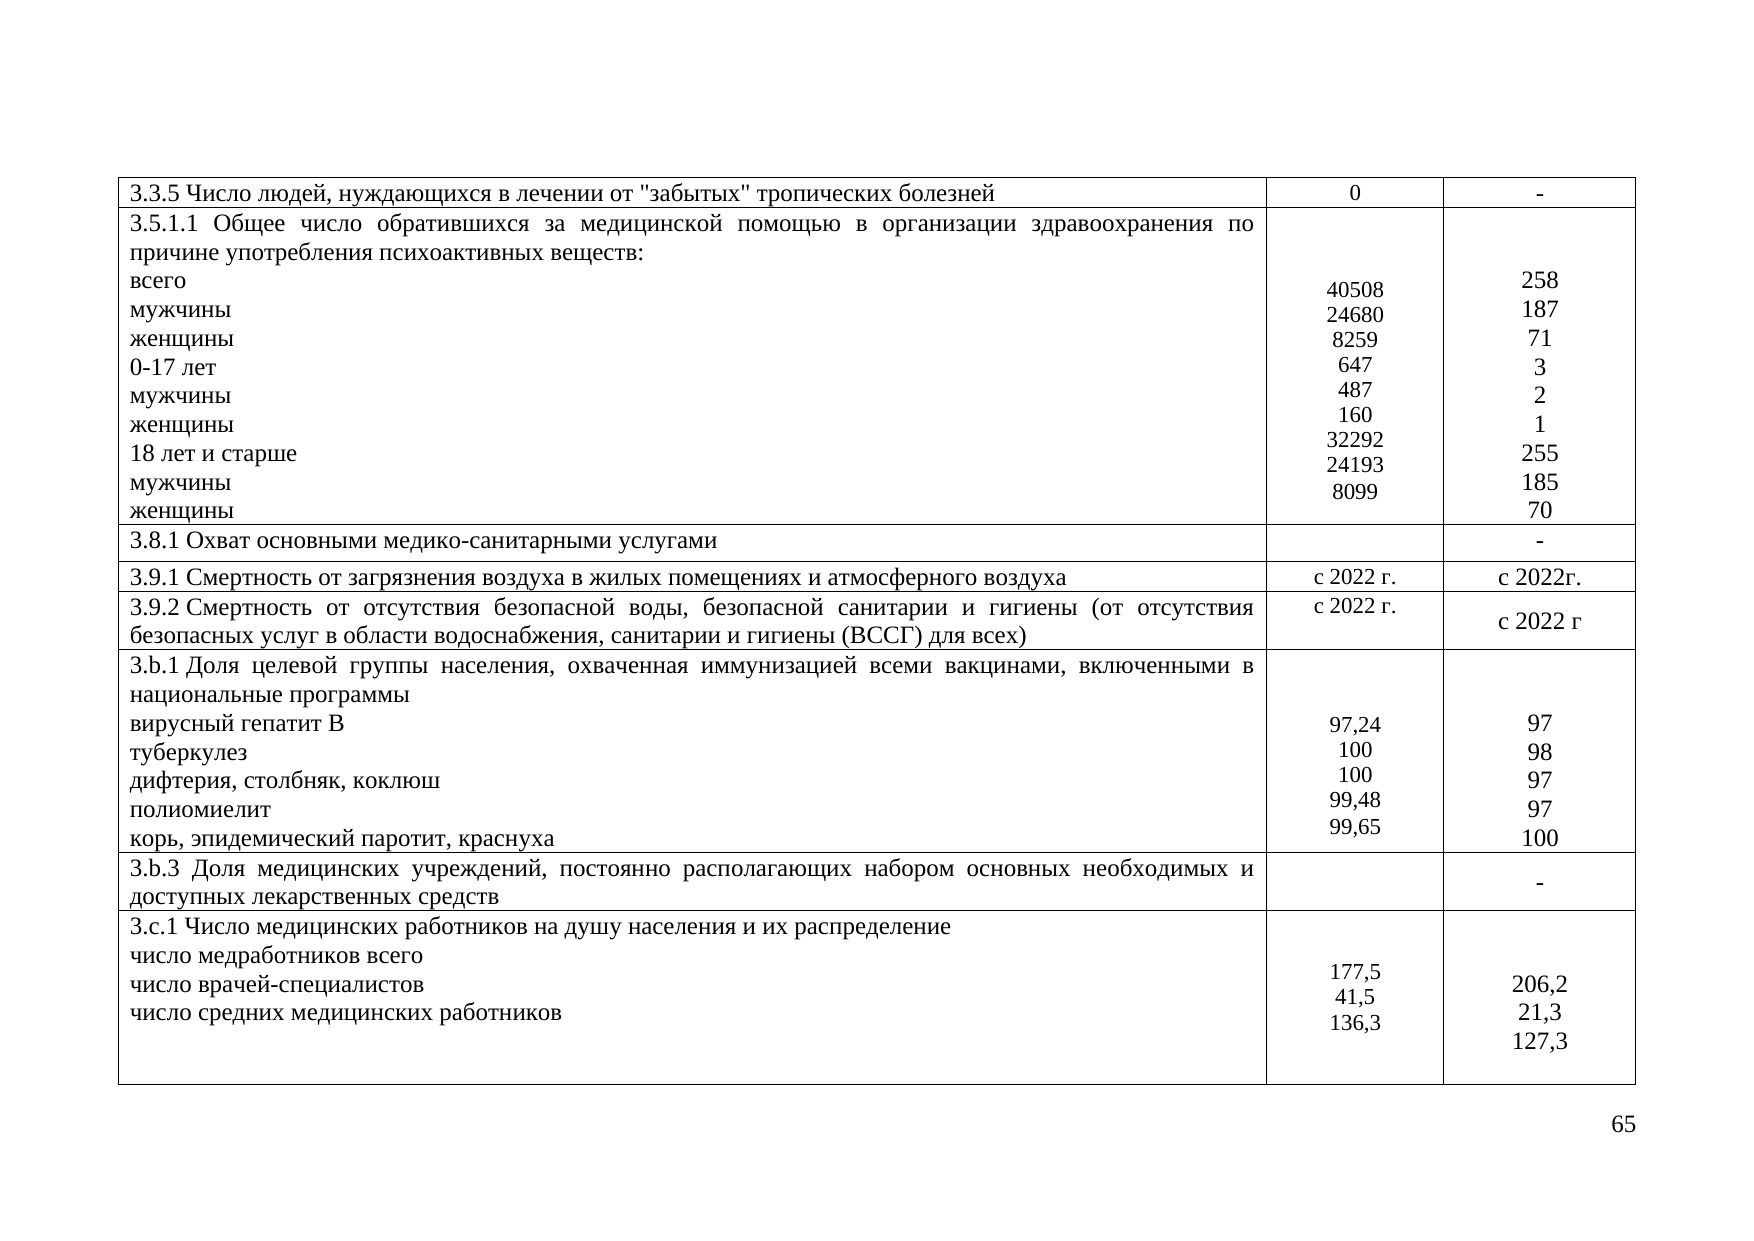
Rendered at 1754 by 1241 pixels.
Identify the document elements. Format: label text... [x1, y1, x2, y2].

table_cell - [1444, 525, 1635, 561]
table_cell с 2022г. [1444, 562, 1635, 591]
table_cell 206,2 21,3 127,3 [1444, 911, 1635, 1084]
table_cell 177,5 41,5 136,3 [1267, 911, 1443, 1084]
table_cell 3.b.3 Доля медицинских учреждений, постоянно располагающих набором основных необходимых и доступных лекарственных средств [119, 853, 1266, 910]
table_cell 0 [1267, 178, 1443, 207]
table_cell 40508 24680 8259 647 487 160 32292 24193 8099 [1267, 208, 1443, 524]
table_cell - [1444, 178, 1635, 207]
table_cell с 2022 г. [1267, 592, 1443, 649]
table_cell 3.5.1.1 Общее число обратившихся за медицинской помощью в организации здравоохранения по причине употребления психоактивных веществ: всего мужчины женщины 0-17 лет мужчины женщины 18 лет и старше мужчины женщины [119, 208, 1266, 524]
table_cell 3.9.2 Смертность от отсутствия безопасной воды, безопасной санитарии и гигиены (от отсутствия безопасных услуг в области водоснабжения, санитарии и гигиены (ВССГ) для всех) [119, 592, 1266, 649]
table_cell 3.3.5 Число людей, нуждающихся в лечении от "забытых" тропических болезней [119, 178, 1266, 207]
table_cell - [1444, 853, 1635, 910]
table_cell с 2022 г [1444, 592, 1635, 649]
table_cell [1267, 525, 1443, 561]
table_cell 97 98 97 97 100 [1444, 650, 1635, 852]
table_cell 97,24 100 100 99,48 99,65 [1267, 650, 1443, 852]
table_cell 3.8.1 Охват основными медико-санитарными услугами [119, 525, 1266, 561]
table_cell с 2022 г. [1267, 562, 1443, 591]
table_cell 3.9.1 Смертность от загрязнения воздуха в жилых помещениях и атмосферного воздуха [119, 562, 1266, 591]
table_cell 3.b.1 Доля целевой группы населения, охваченная иммунизацией всеми вакцинами, включенными в национальные программы вирусный гепатит B туберкулез дифтерия, столбняк, коклюш полиомиелит корь, эпидемический паротит, краснуха [119, 650, 1266, 852]
table_cell 3.c.1 Число медицинских работников на душу населения и их распределение число медработников всего число врачей-специалистов число средних медицинских работников [119, 911, 1266, 1084]
table_cell 258 187 71 3 2 1 255 185 70 [1444, 208, 1635, 524]
table_cell [1267, 853, 1443, 910]
